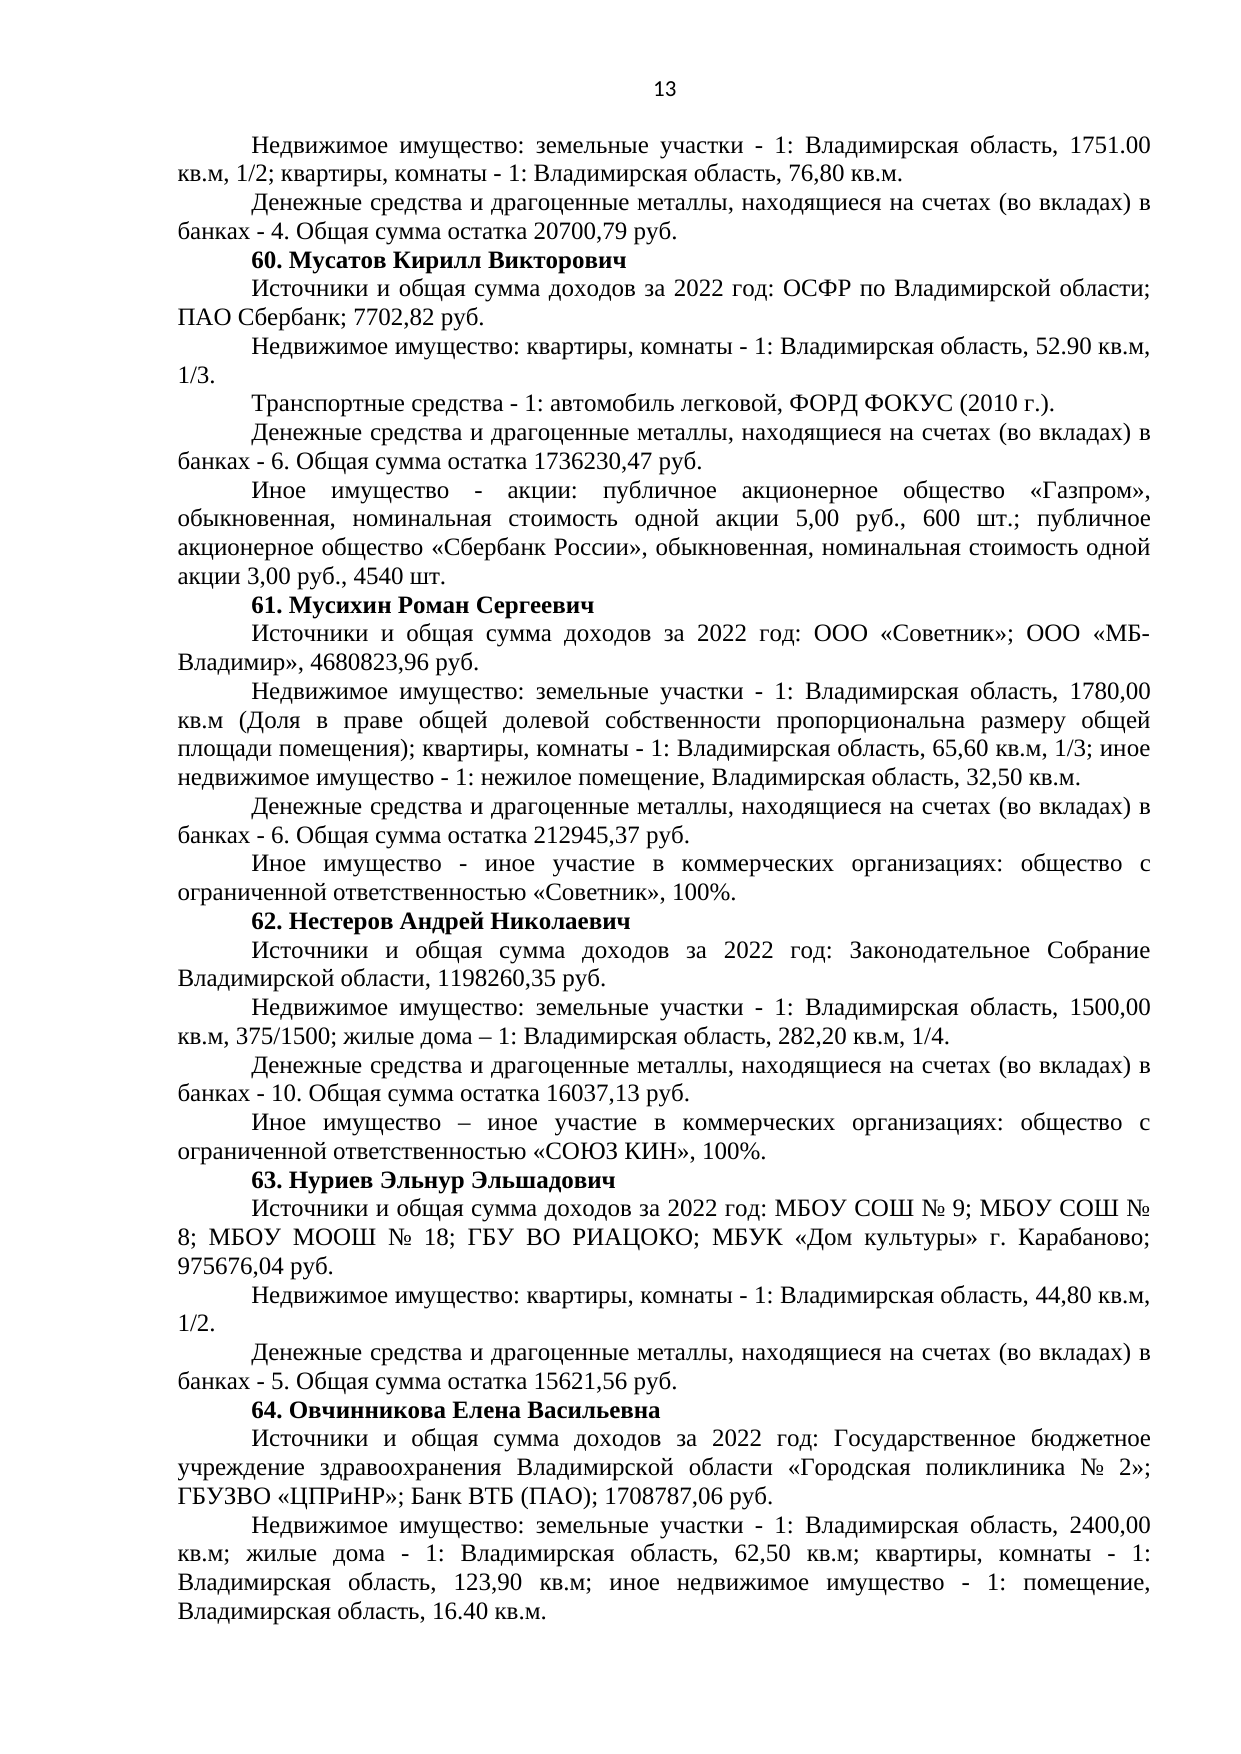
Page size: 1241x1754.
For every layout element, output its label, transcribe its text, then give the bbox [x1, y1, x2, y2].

text Источники и общая сумма доходов за 2022 год: МБОУ СОШ № 9; МБОУ СОШ № 8; МБОУ МООШ № 18; ГБУ ВО РИАЦОКО; МБУК «Дом культуры» г. Карабаново; 975676,04 руб. [177, 1193, 1152, 1280]
text Недвижимое имущество: земельные участки - 1: Владимирская область, 1780,00 кв.м (Доля в праве общей долевой собственности пропорциональна размеру общей площади помещения); квартиры, комнаты - 1: Владимирская область, 65,60 кв.м, 1/3; иное недвижимое имущество - 1: нежилое помещение, Владимирская область, 32,50 кв.м. [177, 676, 1152, 791]
text Денежные средства и драгоценные металлы, находящиеся на счетах (во вкладах) в банках - 10. Общая сумма остатка 16037,13 руб. [177, 1050, 1152, 1107]
text 60. Мусатов Кирилл Викторович [177, 245, 1152, 273]
text Денежные средства и драгоценные металлы, находящиеся на счетах (во вкладах) в банках - 5. Общая сумма остатка 15621,56 руб. [177, 1337, 1152, 1395]
text Источники и общая сумма доходов за 2022 год: Законодательное Собрание Владимирской области, 1198260,35 руб. [177, 935, 1152, 992]
text Недвижимое имущество: земельные участки - 1: Владимирская область, 1751.00 кв.м, 1/2; квартиры, комнаты - 1: Владимирская область, 76,80 кв.м. [177, 130, 1152, 187]
text Недвижимое имущество: земельные участки - 1: Владимирская область, 2400,00 кв.м; жилые дома - 1: Владимирская область, 62,50 кв.м; квартиры, комнаты - 1: Владимирская область, 123,90 кв.м; иное недвижимое имущество - 1: помещение, Владимирская область, 16.40 кв.м. [177, 1510, 1152, 1625]
text Недвижимое имущество: квартиры, комнаты - 1: Владимирская область, 52.90 кв.м, 1/3. [177, 331, 1152, 388]
text 61. Мусихин Роман Сергеевич [177, 590, 1152, 618]
text Источники и общая сумма доходов за 2022 год: ООО «Советник»; ООО «МБ-Владимир», 4680823,96 руб. [177, 618, 1152, 676]
text Иное имущество - акции: публичное акционерное общество «Газпром», обыкновенная, номинальная стоимость одной акции 5,00 руб., 600 шт.; публичное акционерное общество «Сбербанк России», обыкновенная, номинальная стоимость одной акции 3,00 руб., 4540 шт. [177, 475, 1152, 590]
text Денежные средства и драгоценные металлы, находящиеся на счетах (во вкладах) в банках - 4. Общая сумма остатка 20700,79 руб. [177, 187, 1152, 245]
text Недвижимое имущество: земельные участки - 1: Владимирская область, 1500,00 кв.м, 375/1500; жилые дома – 1: Владимирская область, 282,20 кв.м, 1/4. [177, 992, 1152, 1050]
text 64. Овчинникова Елена Васильевна [177, 1395, 1152, 1423]
text Транспортные средства - 1: автомобиль легковой, ФОРД ФОКУС (2010 г.). [177, 388, 1152, 417]
text Иное имущество – иное участие в коммерческих организациях: общество с ограниченной ответственностью «СОЮЗ КИН», 100%. [177, 1107, 1152, 1165]
text Источники и общая сумма доходов за 2022 год: Государственное бюджетное учреждение здравоохранения Владимирской области «Городская поликлиника № 2»; ГБУЗВО «ЦПРиНР»; Банк ВТБ (ПАО); 1708787,06 руб. [177, 1423, 1152, 1510]
text Недвижимое имущество: квартиры, комнаты - 1: Владимирская область, 44,80 кв.м, 1/2. [177, 1280, 1152, 1337]
text Иное имущество - иное участие в коммерческих организациях: общество с ограниченной ответственностью «Советник», 100%. [177, 848, 1152, 906]
text Источники и общая сумма доходов за 2022 год: ОСФР по Владимирской области; ПАО Сбербанк; 7702,82 руб. [177, 273, 1152, 331]
text Денежные средства и драгоценные металлы, находящиеся на счетах (во вкладах) в банках - 6. Общая сумма остатка 1736230,47 руб. [177, 417, 1152, 475]
text 63. Нуриев Эльнур Эльшадович [177, 1165, 1152, 1193]
text Денежные средства и драгоценные металлы, находящиеся на счетах (во вкладах) в банках - 6. Общая сумма остатка 212945,37 руб. [177, 791, 1152, 848]
text 62. Нестеров Андрей Николаевич [177, 906, 1152, 935]
